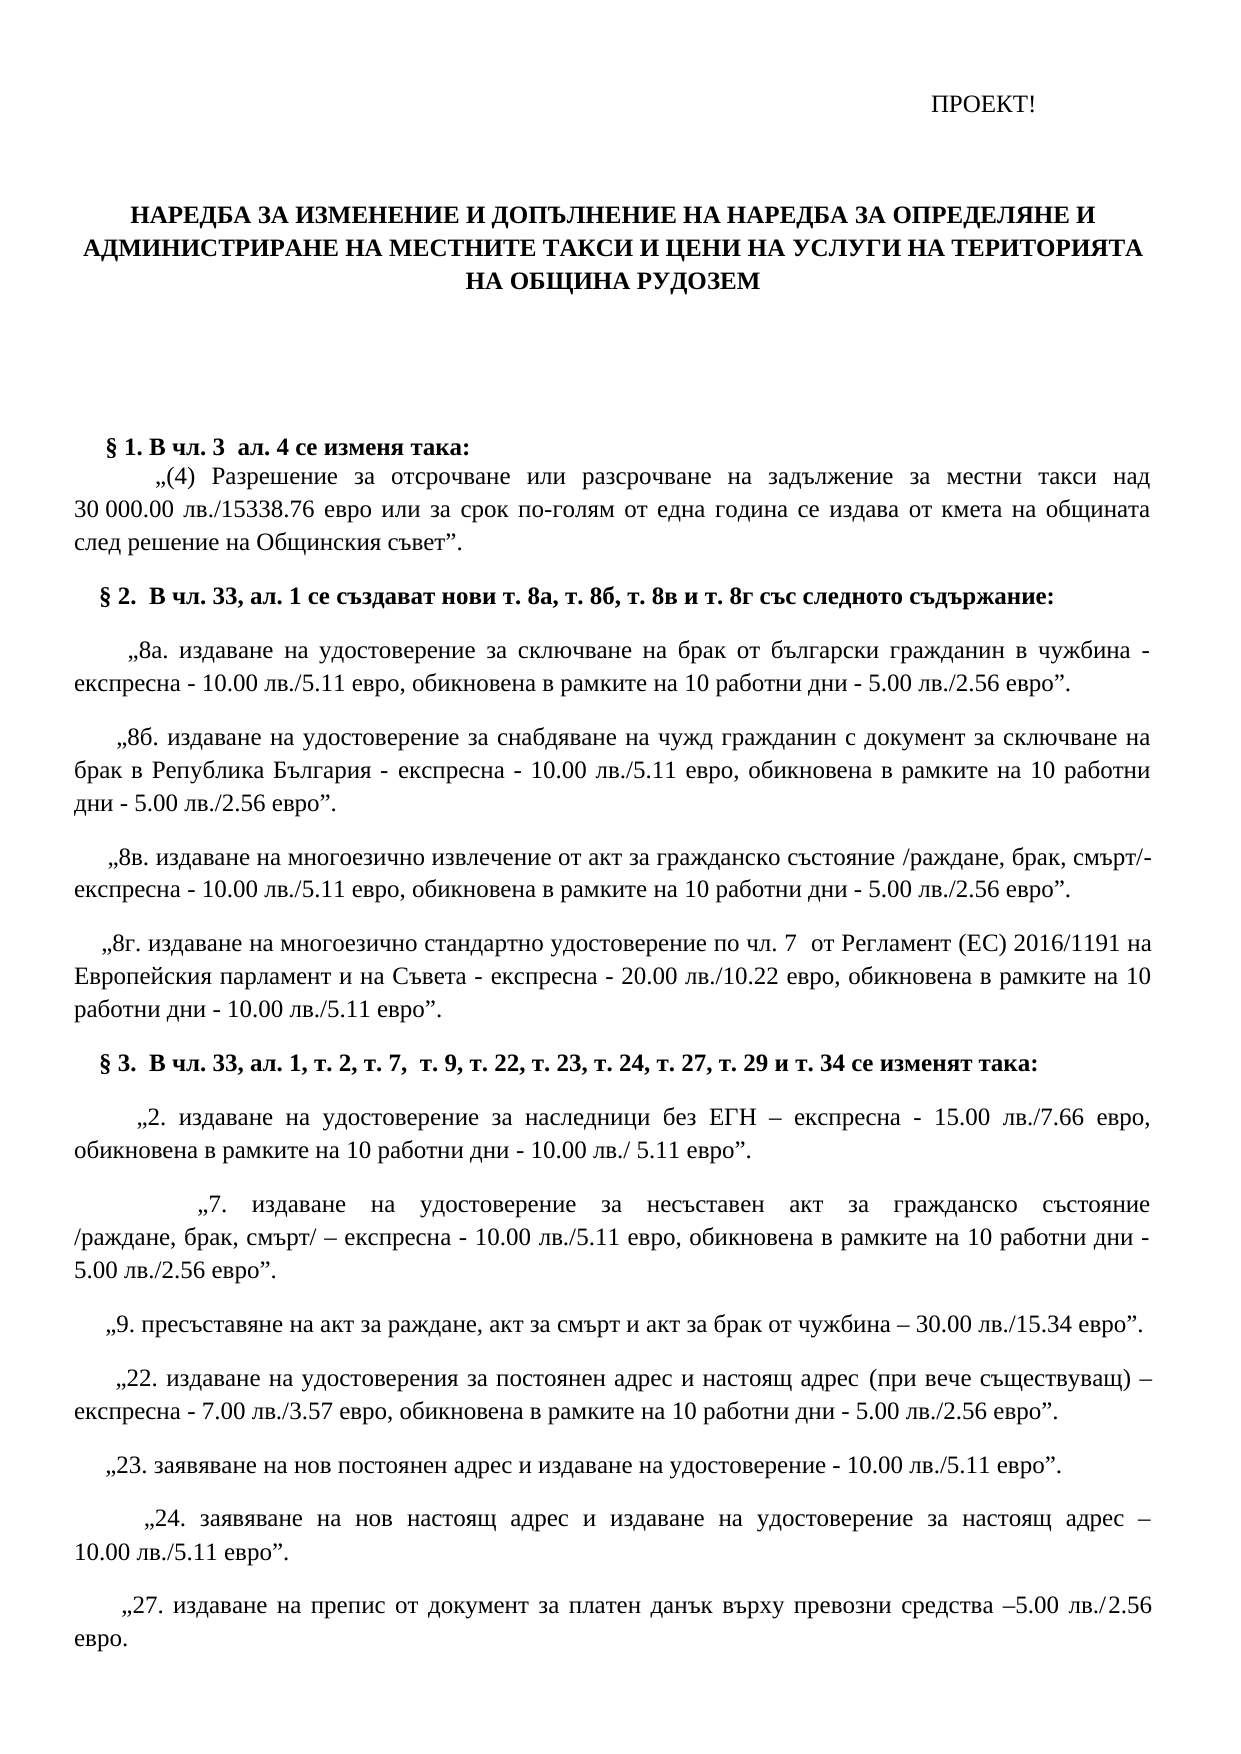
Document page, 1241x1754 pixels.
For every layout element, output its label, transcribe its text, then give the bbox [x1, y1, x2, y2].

text НАРЕДБА ЗА ИЗМЕНЕНИЕ И ДОПЪЛНЕНИЕ НА НАРЕДБА ЗА ОПРЕДЕЛЯНЕ И АДМИНИСТРИРАНЕ НА МЕСТНИТЕ ТАКСИ И ЦЕНИ НА УСЛУГИ НА ТЕРИТОРИЯТА НА ОБЩИНА РУДОЗЕМ [74, 200, 1152, 294]
text „8в. издаване на многоезично извлечение от акт за гражданско състояние /раждане, брак, смърт/- експресна - 10.00 лв./5.11 евро, обикновена в рамките на 10 работни дни - 5.00 лв./2.56 евро”. [74, 842, 1152, 903]
text „8г. издаване на многоезично стандартно удостоверение по чл. 7 от Регламент (EC) 2016/1191 на Европейския парламент и на Съвета - експресна - 20.00 лв./10.22 евро, обикновена в рамките на 10 работни дни - 10.00 лв./5.11 евро”. [74, 928, 1152, 1023]
text „27. издаване на препис от документ за платен данък върху превозни средства –5.00 лв./2.56 евро. [74, 1590, 1152, 1652]
text „(4) Разрешение за отсрочване или разсрочване на задължение за местни такси над 30 000.00 лв./15338.76 евро или за срок по-голям от една година се издава от кмета на общината след решение на Общинския съвет”. [74, 461, 1152, 556]
text § 3. В чл. 33, ал. 1, т. 2, т. 7, т. 9, т. 22, т. 23, т. 24, т. 27, т. 29 и т. 34 се изменят така: [74, 1048, 1152, 1077]
text „2. издаване на удостоверение за наследници без ЕГН – експресна - 15.00 лв./7.66 евро, обикновена в рамките на 10 работни дни - 10.00 лв./ 5.11 евро”. [74, 1102, 1152, 1164]
text „7. издаване на удостоверение за несъставен акт за гражданско състояние /раждане, брак, смърт/ – експресна - 10.00 лв./5.11 евро, обикновена в рамките на 10 работни дни - 5.00 лв./2.56 евро”. [74, 1189, 1152, 1284]
text „8а. издаване на удостоверение за сключване на брак от български гражданин в чужбина - експресна - 10.00 лв./5.11 евро, обикновена в рамките на 10 работни дни - 5.00 лв./2.56 евро”. [74, 635, 1152, 697]
text ПРОЕКТ! [74, 89, 1152, 117]
text § 2. В чл. 33, ал. 1 се създават нови т. 8а, т. 8б, т. 8в и т. 8г със следното съдържание: [74, 581, 1152, 610]
text „23. заявяване на нов постоянен адрес и издаване на удостоверение - 10.00 лв./5.11 евро”. [74, 1450, 1152, 1478]
text „24. заявяване на нов настоящ адрес и издаване на удостоверение за настоящ адрес – 10.00 лв./5.11 евро”. [74, 1503, 1152, 1565]
text „9. пресъставяне на акт за раждане, акт за смърт и акт за брак от чужбина – 30.00 лв./15.34 евро”. [74, 1309, 1152, 1338]
text „22. издаване на удостоверения за постоянен адрес и настоящ адрес (при вече съществуващ) – експресна - 7.00 лв./3.57 евро, обикновена в рамките на 10 работни дни - 5.00 лв./2.56 евро”. [74, 1363, 1152, 1424]
text „8б. издаване на удостоверение за снабдяване на чужд гражданин с документ за сключване на брак в Република България - експресна - 10.00 лв./5.11 евро, обикновена в рамките на 10 работни дни - 5.00 лв./2.56 евро”. [74, 722, 1152, 816]
text § 1. В чл. 3 ал. 4 се изменя така: [74, 432, 1152, 461]
